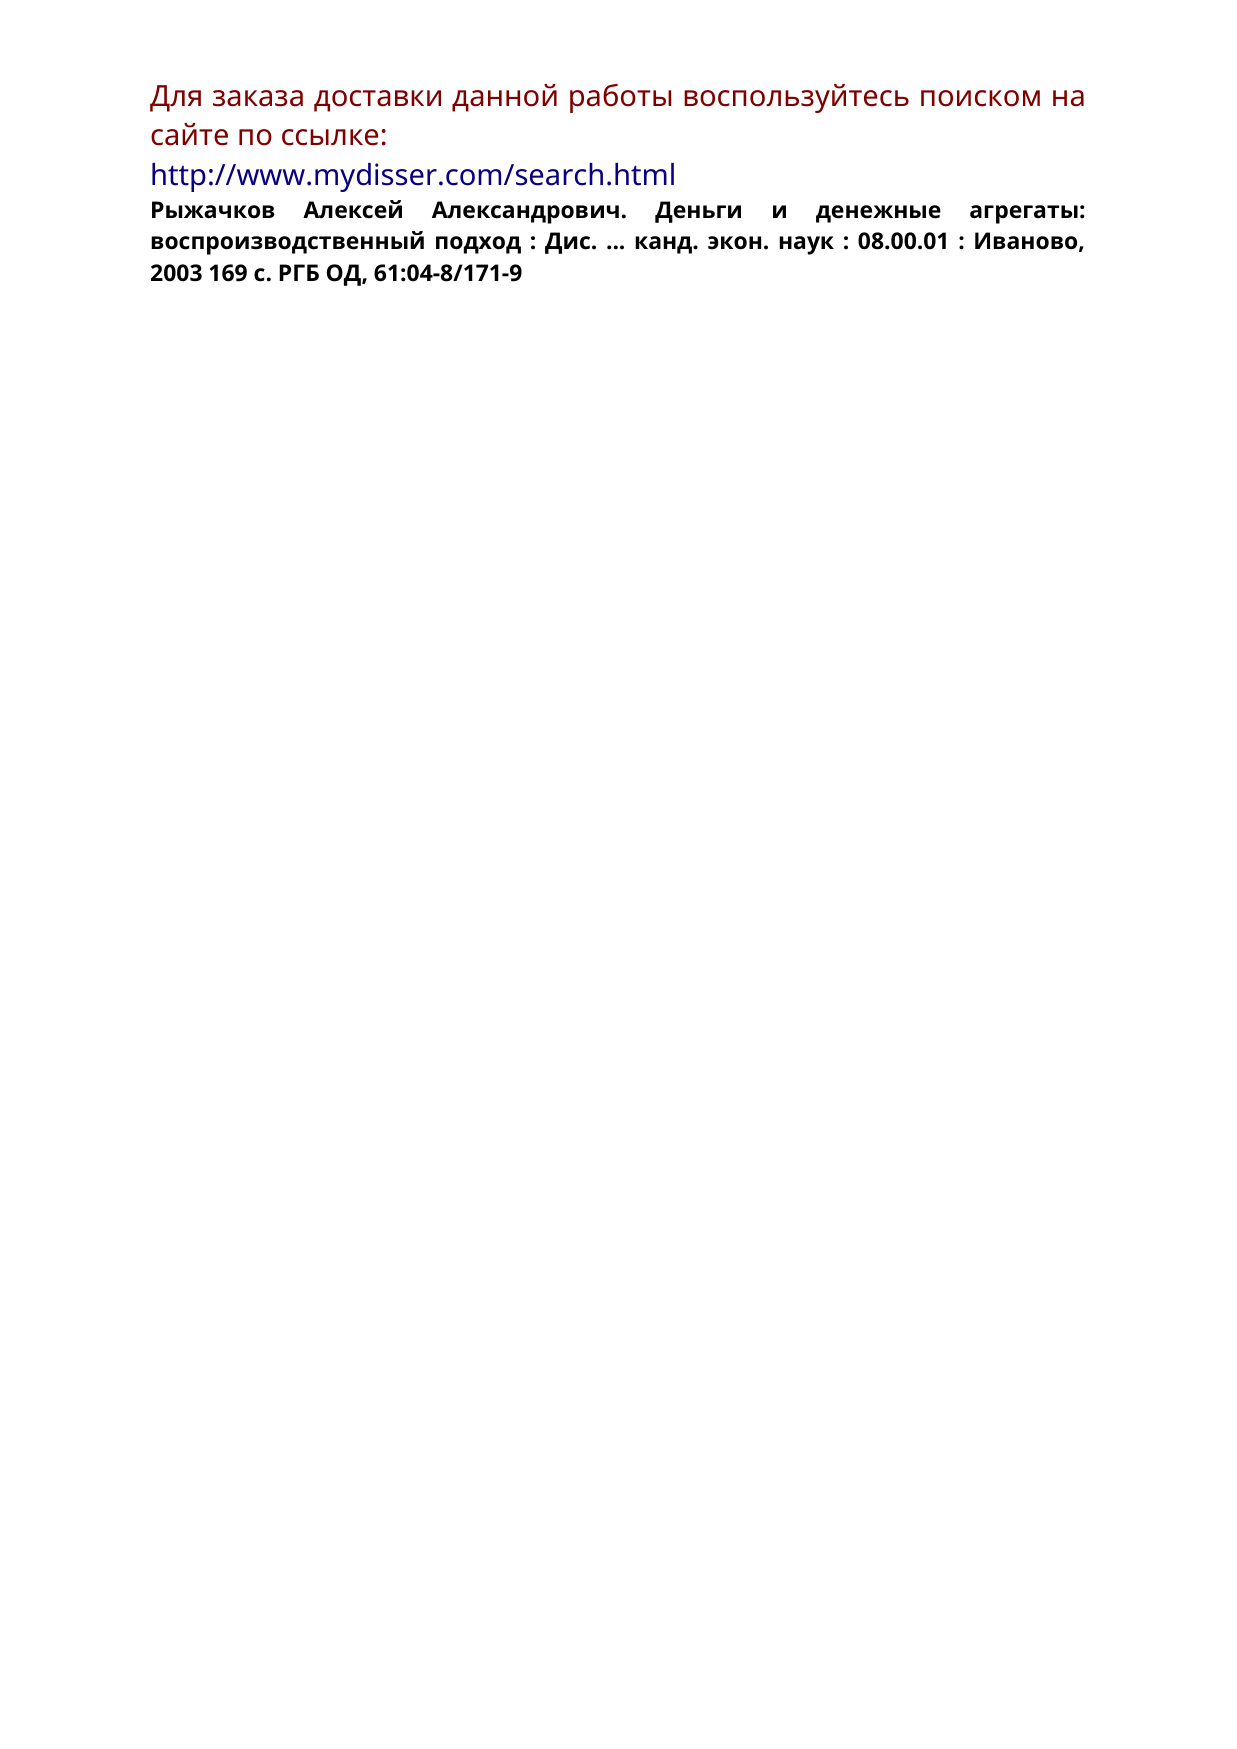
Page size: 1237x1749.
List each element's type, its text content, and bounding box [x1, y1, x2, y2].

text Рыжачков Алексей Александрович. Деньги и денежные агрегаты: воспроизводственный подход : Дис. ... канд. экон. наук : 08.00.01 : Иваново, 2003 169 c. РГБ ОД, 61:04-8/171-9 [150, 194, 1086, 288]
